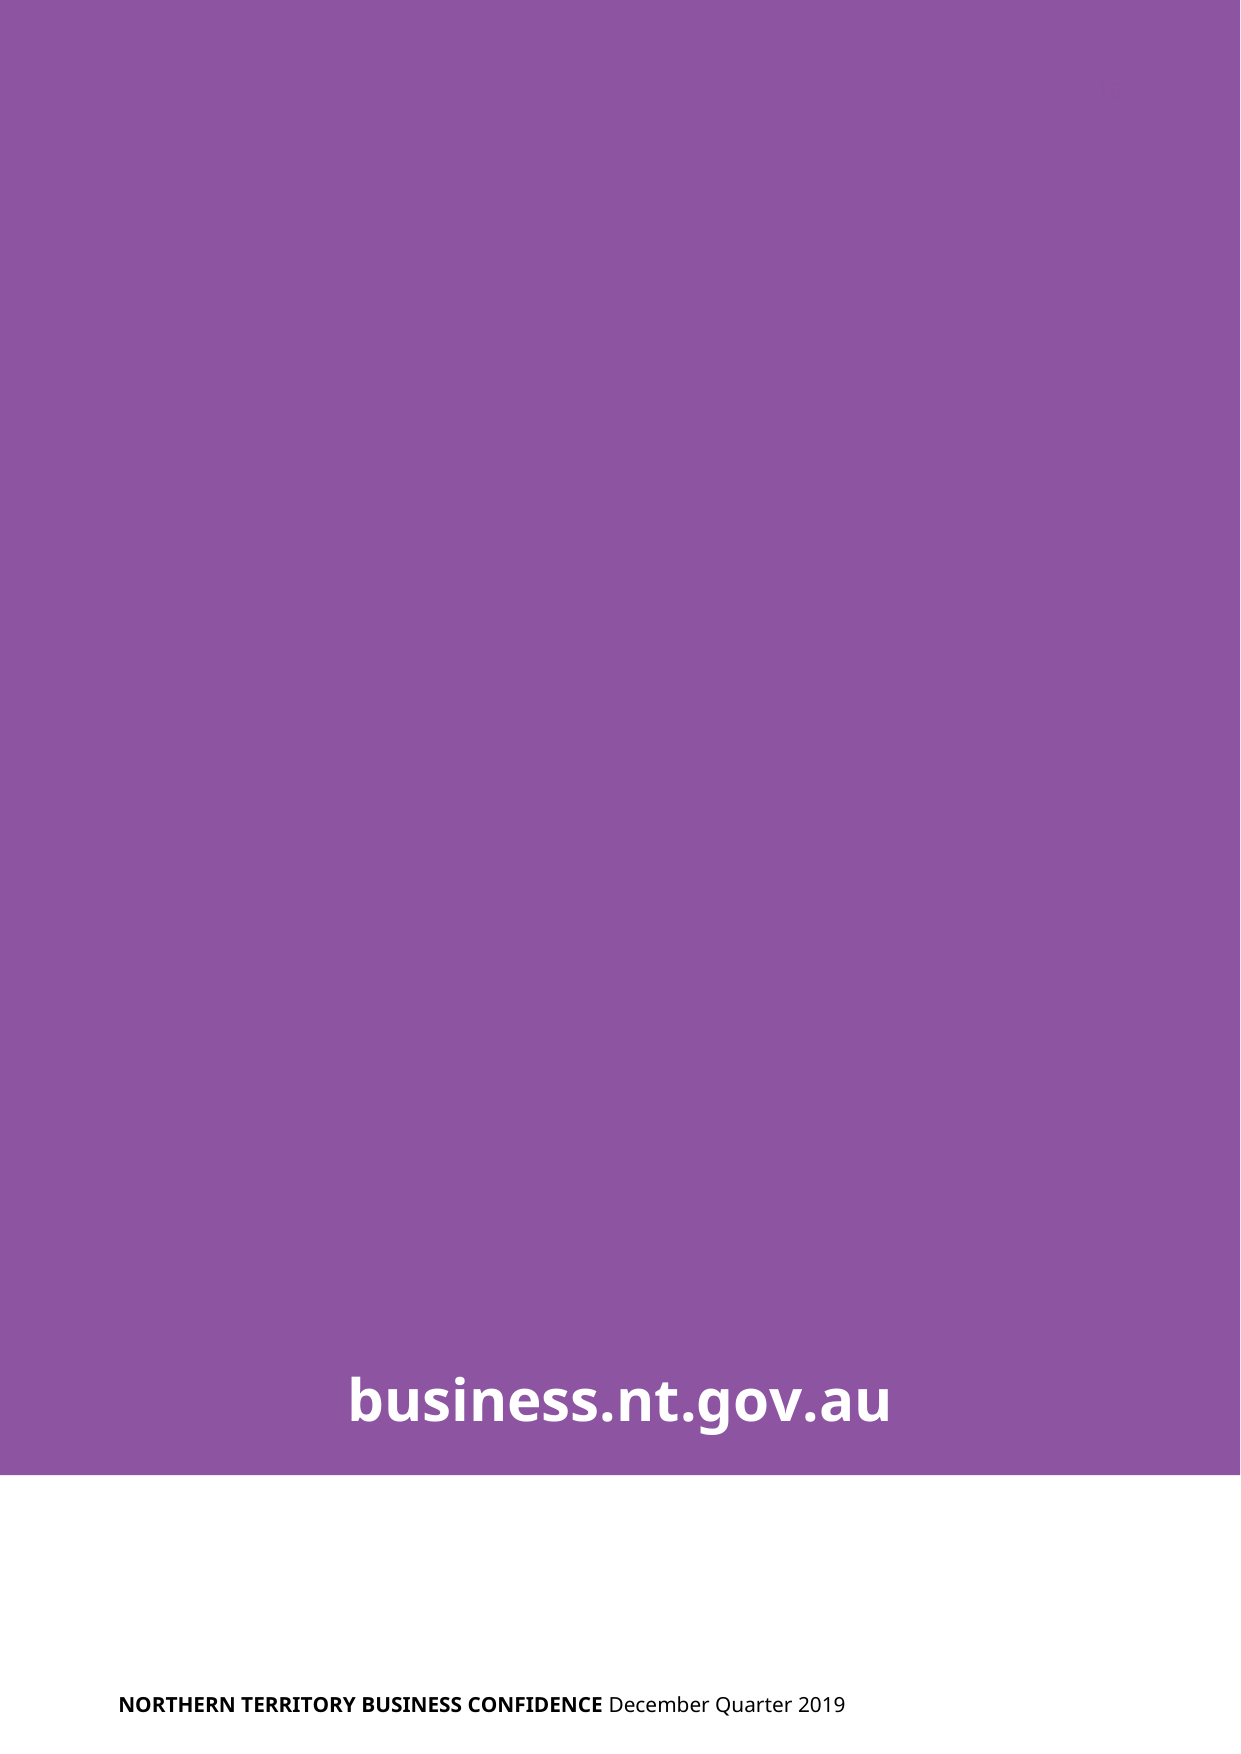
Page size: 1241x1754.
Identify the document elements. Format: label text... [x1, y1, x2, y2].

text business.nt.gov.au [118, 1359, 1122, 1439]
